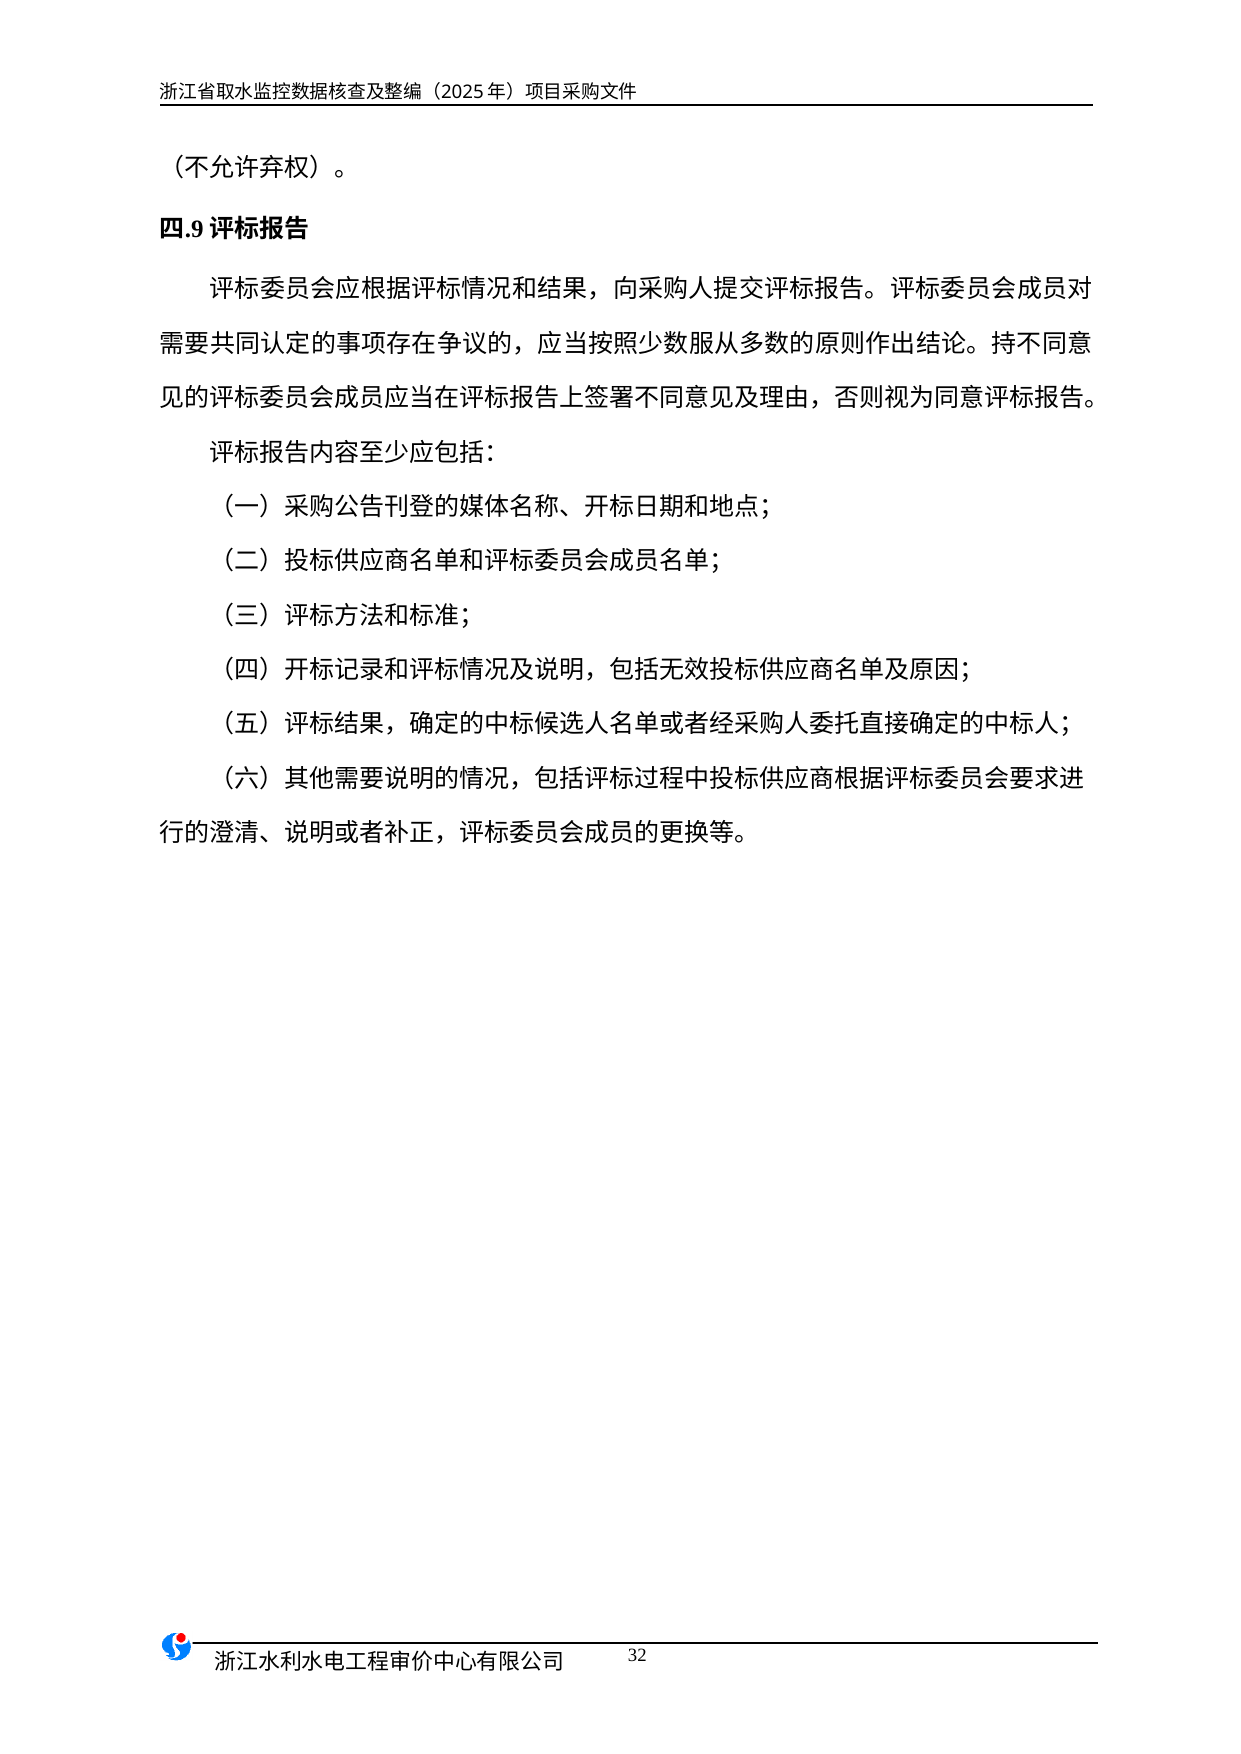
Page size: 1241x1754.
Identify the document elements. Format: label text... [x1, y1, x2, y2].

text （一）采购公告刊登的媒体名称、开标日期和地点； [159, 486, 1093, 523]
text 评标报告内容至少应包括： [159, 432, 1093, 468]
text 评标委员会应根据评标情况和结果，向采购人提交评标报告。评标委员会成员对需要共同认定的事项存在争议的，应当按照少数服从多数的原则作出结论。持不同意见的评标委员会成员应当在评标报告上签署不同意见及理由，否则视为同意评标报告。 [159, 269, 1093, 414]
text （六）其他需要说明的情况，包括评标过程中投标供应商根据评标委员会要求进行的澄清、说明或者补正，评标委员会成员的更换等。 [159, 758, 1093, 849]
picture [159, 1631, 193, 1661]
subtitle 评标报告 [159, 208, 1093, 244]
text （二）投标供应商名单和评标委员会成员名单； [159, 541, 1093, 577]
text （三）评标方法和标准； [159, 595, 1093, 631]
text （四）开标记录和评标情况及说明，包括无效投标供应商名单及原因； [159, 649, 1093, 686]
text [159, 148, 1093, 184]
text （五）评标结果，确定的中标候选人名单或者经采购人委托直接确定的中标人； [159, 704, 1093, 740]
